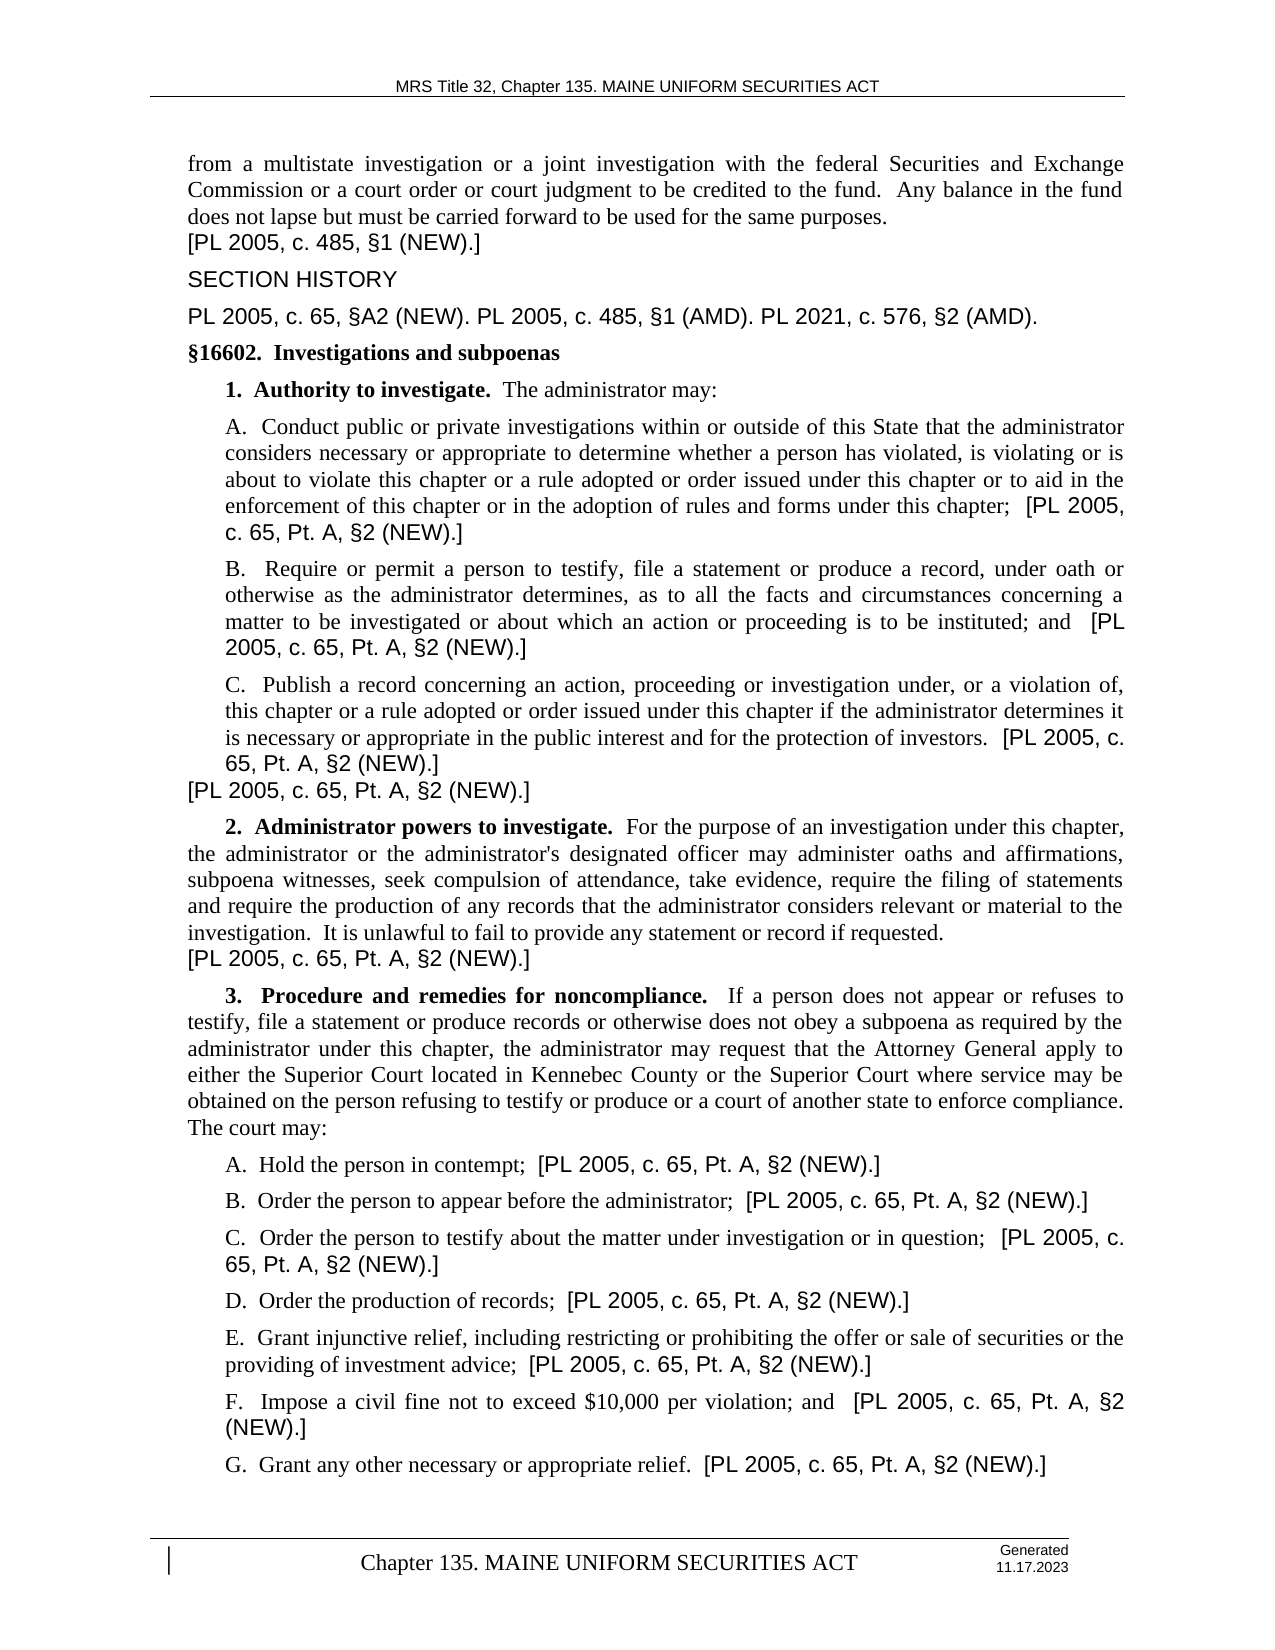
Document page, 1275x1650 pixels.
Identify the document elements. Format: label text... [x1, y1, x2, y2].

text SECTION HISTORY [187, 266, 1125, 292]
text A. Conduct public or private investigations within or outside of this State that the administrator considers necessary or appropriate to determine whether a person has violated, is violating or is about to violate this chapter or a rule adopted or order issued under this chapter or to aid in the enforcement of this chapter or in the adoption of rules and forms under this chapter; [PL 2005, c. 65, Pt. A, §2 (NEW).] [225, 413, 1125, 545]
text G. Grant any other necessary or appropriate relief. [PL 2005, c. 65, Pt. A, §2 (NEW).] [225, 1451, 1125, 1477]
text 1. Authority to investigate. The administrator may: [187, 376, 1125, 402]
text B. Order the person to appear before the administrator; [PL 2005, c. 65, Pt. A, §2 (NEW).] [225, 1187, 1125, 1214]
text F. Impose a civil fine not to exceed $10,000 per violation; and [PL 2005, c. 65, Pt. A, §2 (NEW).] [225, 1388, 1125, 1440]
text A. Hold the person in contempt; [PL 2005, c. 65, Pt. A, §2 (NEW).] [225, 1151, 1125, 1177]
text [PL 2005, c. 65, Pt. A, §2 (NEW).] [187, 777, 1125, 803]
text E. Grant injunctive relief, including restricting or prohibiting the offer or sale of securities or the providing of investment advice; [PL 2005, c. 65, Pt. A, §2 (NEW).] [225, 1324, 1125, 1377]
text B. Require or permit a person to testify, file a statement or produce a record, under oath or otherwise as the administrator determines, as to all the facts and circumstances concerning a matter to be investigated or about which an action or proceeding is to be instituted; and [PL 2005, c. 65, Pt. A, §2 (NEW).] [225, 555, 1125, 661]
text C. Publish a record concerning an action, proceeding or investigation under, or a violation of, this chapter or a rule adopted or order issued under this chapter if the administrator determines it is necessary or appropriate in the public interest and for the protection of investors. [PL 2005, c. 65, Pt. A, §2 (NEW).] [225, 671, 1125, 777]
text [187, 150, 1125, 229]
text §16602. Investigations and subpoenas [187, 339, 1125, 366]
text 3. Procedure and remedies for noncompliance. If a person does not appear or refuses to testify, file a statement or produce records or otherwise does not obey a subpoena as required by the administrator under this chapter, the administrator may request that the Attorney General apply to either the Superior Court located in Kennebec County or the Superior Court where service may be obtained on the person refusing to testify or produce or a court of another state to enforce compliance. The court may: [187, 982, 1125, 1140]
text [PL 2005, c. 485, §1 (NEW).] [187, 229, 1125, 255]
text 2. Administrator powers to investigate. For the purpose of an investigation under this chapter, the administrator or the administrator's designated officer may administer oaths and affirmations, subpoena witnesses, seek compulsion of attendance, take evidence, require the filing of statements and require the production of any records that the administrator considers relevant or material to the investigation. It is unlawful to fail to provide any statement or record if requested. [187, 813, 1125, 945]
text C. Order the person to testify about the matter under investigation or in question; [PL 2005, c. 65, Pt. A, §2 (NEW).] [225, 1224, 1125, 1277]
text [PL 2005, c. 65, Pt. A, §2 (NEW).] [187, 945, 1125, 972]
text PL 2005, c. 65, §A2 (NEW). PL 2005, c. 485, §1 (AMD). PL 2021, c. 576, §2 (AMD). [187, 303, 1125, 329]
text D. Order the production of records; [PL 2005, c. 65, Pt. A, §2 (NEW).] [225, 1287, 1125, 1314]
